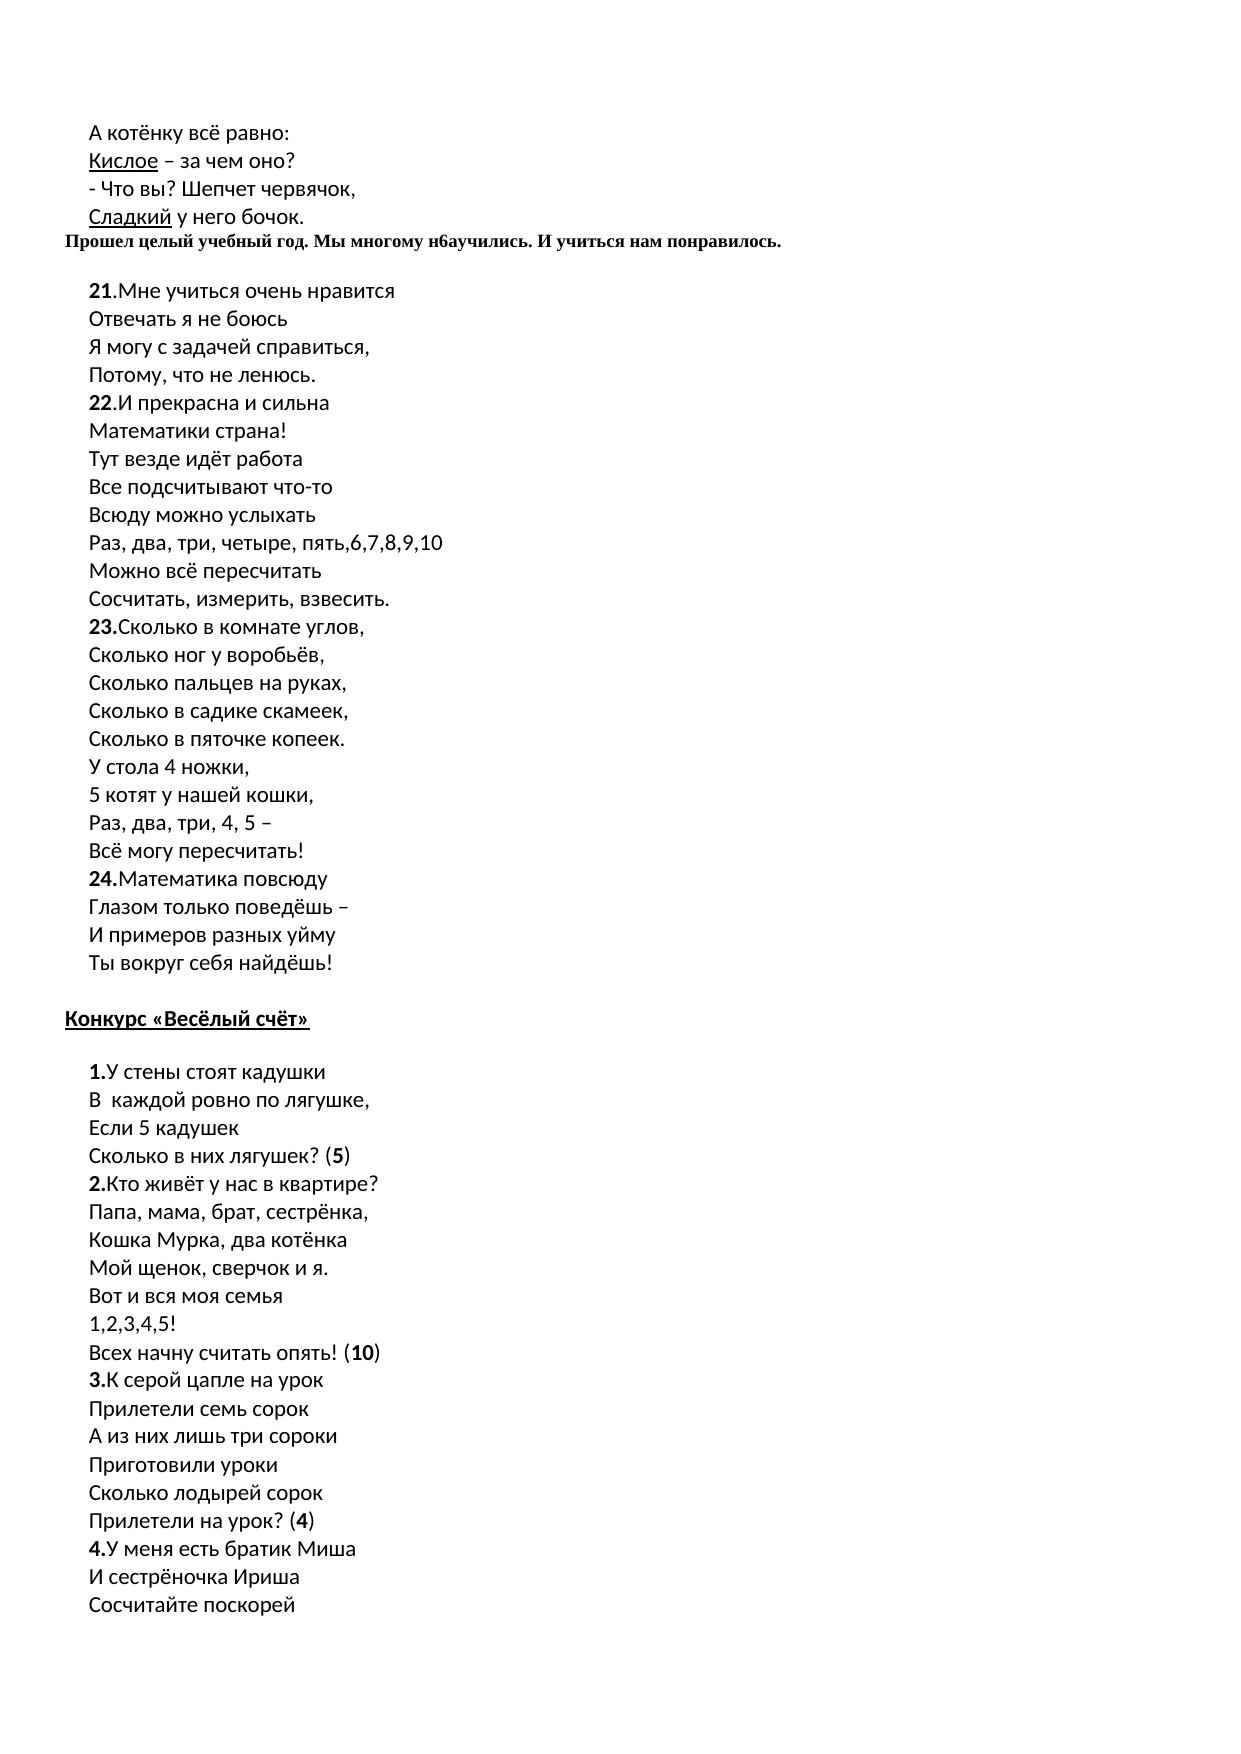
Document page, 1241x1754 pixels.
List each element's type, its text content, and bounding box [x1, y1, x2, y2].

text Сколько в садике скамеек, [88, 696, 1152, 724]
text У стола 4 ножки, [88, 752, 1152, 780]
text В каждой ровно по лягушке, [88, 1085, 1152, 1113]
text Сколько пальцев на руках, [88, 668, 1152, 696]
text Сладкий у него бочок. [88, 202, 1152, 230]
text Папа, мама, брат, сестрёнка, [88, 1197, 1152, 1226]
text Всё могу пересчитать! [88, 836, 1152, 864]
text 1.У стены стоят кадушки [88, 1057, 1152, 1085]
text Все подсчитывают что-то [88, 472, 1152, 500]
text 1,2,3,4,5! [88, 1309, 1152, 1338]
text Математики страна! [88, 416, 1152, 444]
text Раз, два, три, четыре, пять,6,7,8,9,10 [88, 528, 1152, 556]
text Я могу с задачей справиться, [88, 332, 1152, 360]
text 5 котят у нашей кошки, [88, 780, 1152, 808]
text Всюду можно услыхать [88, 500, 1152, 528]
text Глазом только поведёшь – [88, 892, 1152, 920]
text Мой щенок, сверчок и я. [88, 1253, 1152, 1282]
text Прилетели на урок? (4) [88, 1506, 1152, 1534]
text Ты вокруг себя найдёшь! [88, 948, 1152, 976]
text Раз, два, три, 4, 5 – [88, 808, 1152, 836]
text Сколько в них лягушек? (5) [88, 1141, 1152, 1169]
text - Что вы? Шепчет червячок, [88, 174, 1152, 202]
text Сколько в пяточке копеек. [88, 724, 1152, 752]
text 23.Сколько в комнате углов, [88, 612, 1152, 640]
text 2.Кто живёт у нас в квартире? [88, 1169, 1152, 1197]
text А из них лишь три сороки [88, 1422, 1152, 1450]
text Сколько ног у воробьёв, [88, 640, 1152, 668]
text Конкурс «Весёлый счёт» [65, 1004, 1152, 1032]
text 24.Математика повсюду [88, 864, 1152, 892]
text Вот и вся моя семья [88, 1282, 1152, 1309]
text И сестрёночка Ириша [88, 1562, 1152, 1590]
text Прилетели семь сорок [88, 1394, 1152, 1422]
text Прошел целый учебный год. Мы многому н6аучились. И учиться нам понравилось. [65, 230, 1152, 252]
text Кислое – за чем оно? [88, 146, 1152, 174]
text 22.И прекрасна и сильна [88, 388, 1152, 416]
text 21.Мне учиться очень нравится [88, 276, 1152, 304]
text А котёнку всё равно: [88, 118, 1152, 146]
text Если 5 кадушек [88, 1113, 1152, 1141]
text Кошка Мурка, два котёнка [88, 1226, 1152, 1253]
text Приготовили уроки [88, 1450, 1152, 1478]
text Потому, что не ленюсь. [88, 360, 1152, 388]
text Сосчитайте поскорей [88, 1590, 1152, 1618]
text Тут везде идёт работа [88, 444, 1152, 472]
text И примеров разных уйму [88, 920, 1152, 948]
text 4.У меня есть братик Миша [88, 1534, 1152, 1562]
text Всех начну считать опять! (10) [88, 1338, 1152, 1366]
text Сколько лодырей сорок [88, 1478, 1152, 1506]
text Можно всё пересчитать [88, 556, 1152, 584]
text Сосчитать, измерить, взвесить. [88, 584, 1152, 612]
text Отвечать я не боюсь [88, 304, 1152, 332]
text 3.К серой цапле на урок [88, 1366, 1152, 1394]
